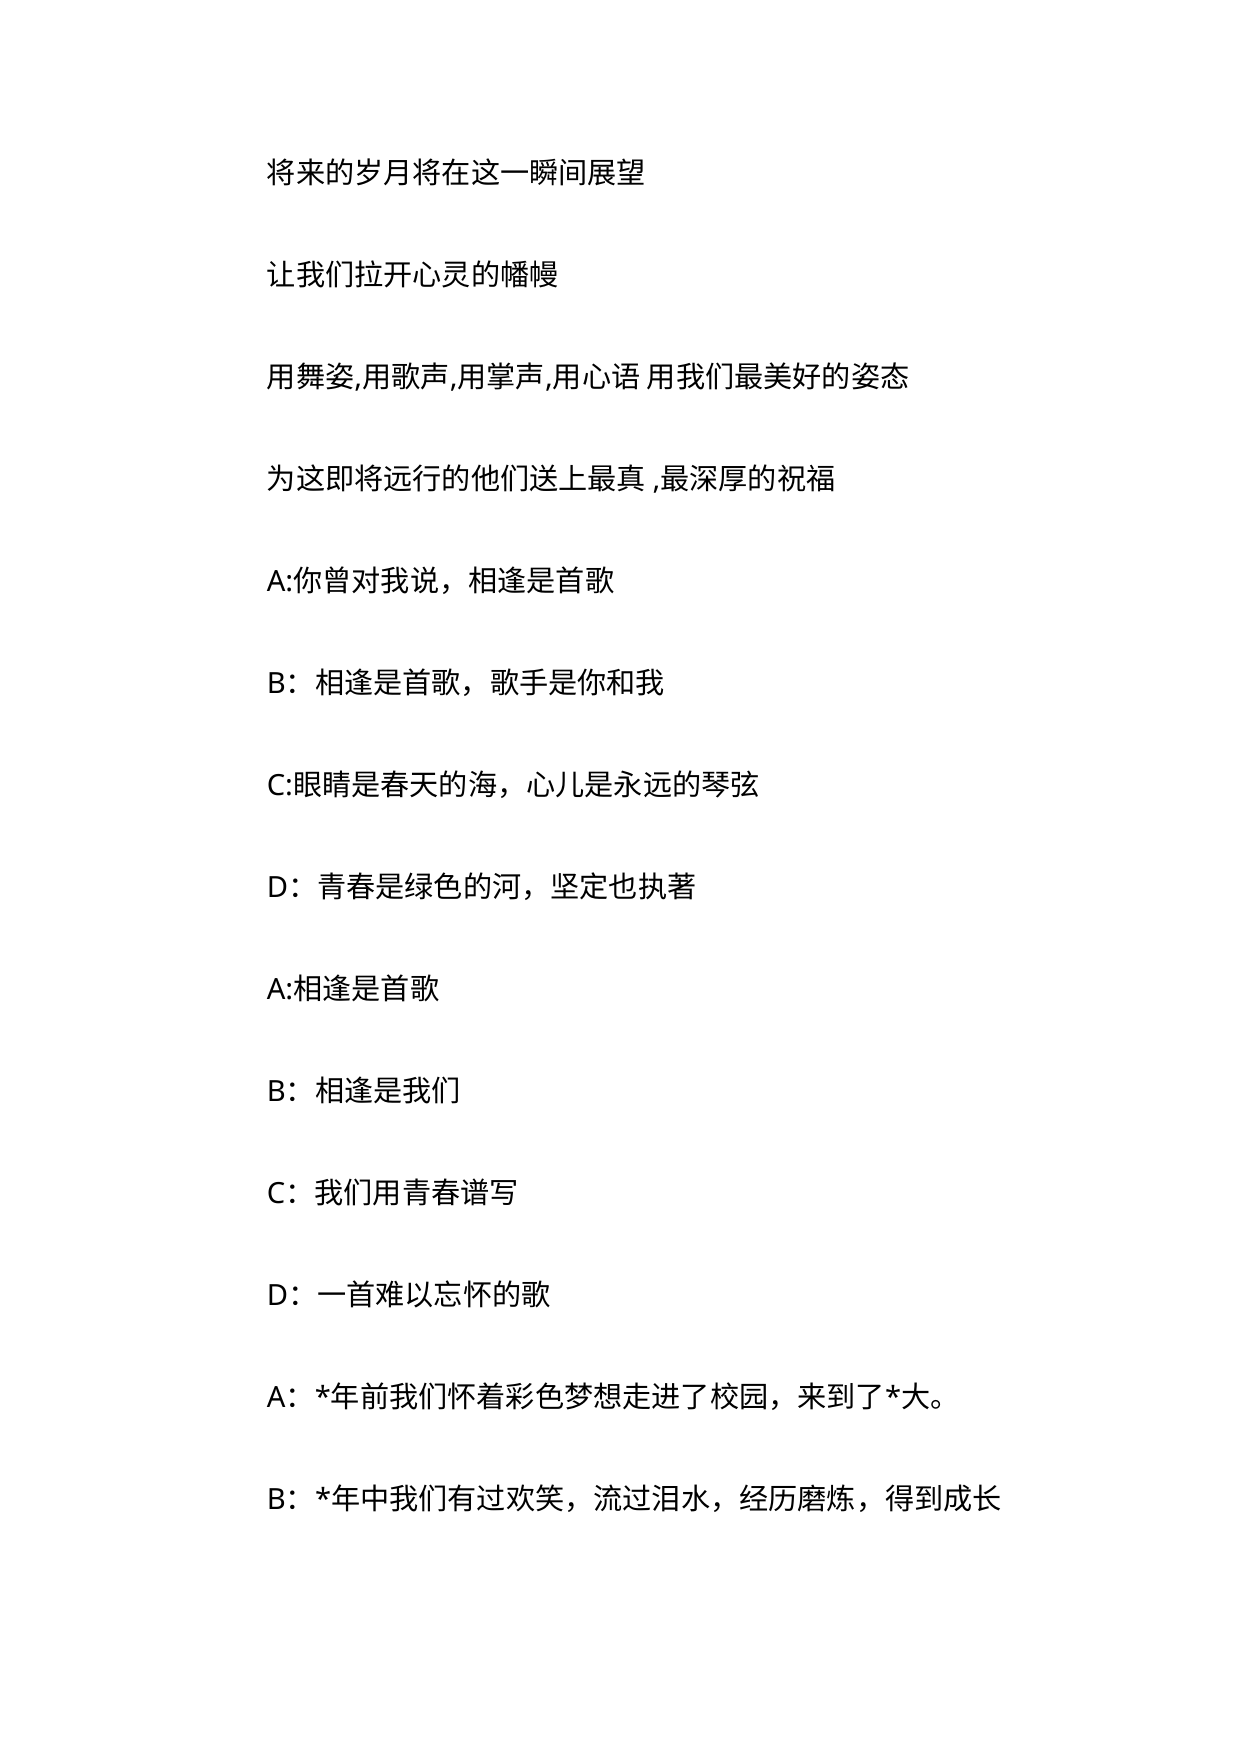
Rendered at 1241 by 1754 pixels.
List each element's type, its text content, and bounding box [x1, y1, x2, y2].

text 用舞姿,用歌声,用掌声,用心语 用我们最美好的姿态 [150, 353, 1090, 396]
text 为这即将远行的他们送上最真 ,最深厚的祝福 [150, 456, 1090, 498]
text C:眼睛是春天的海，心儿是永远的琴弦 [150, 761, 1090, 804]
text A:相逢是首歌 [150, 965, 1090, 1008]
text B：相逢是我们 [150, 1067, 1090, 1110]
text D：一首难以忘怀的歌 [150, 1271, 1090, 1314]
text D：青春是绿色的河，坚定也执著 [150, 863, 1090, 906]
text A：*年前我们怀着彩色梦想走进了校园，来到了*大。 [150, 1373, 1090, 1416]
text A:你曾对我说，相逢是首歌 [150, 557, 1090, 600]
text B：*年中我们有过欢笑，流过泪水，经历磨炼，得到成长 [150, 1475, 1090, 1518]
text C：我们用青春谱写 [150, 1169, 1090, 1212]
text 让我们拉开心灵的幡幔 [150, 252, 1090, 294]
text B：相逢是首歌，歌手是你和我 [150, 659, 1090, 702]
text 将来的岁月将在这一瞬间展望 [150, 150, 1090, 192]
